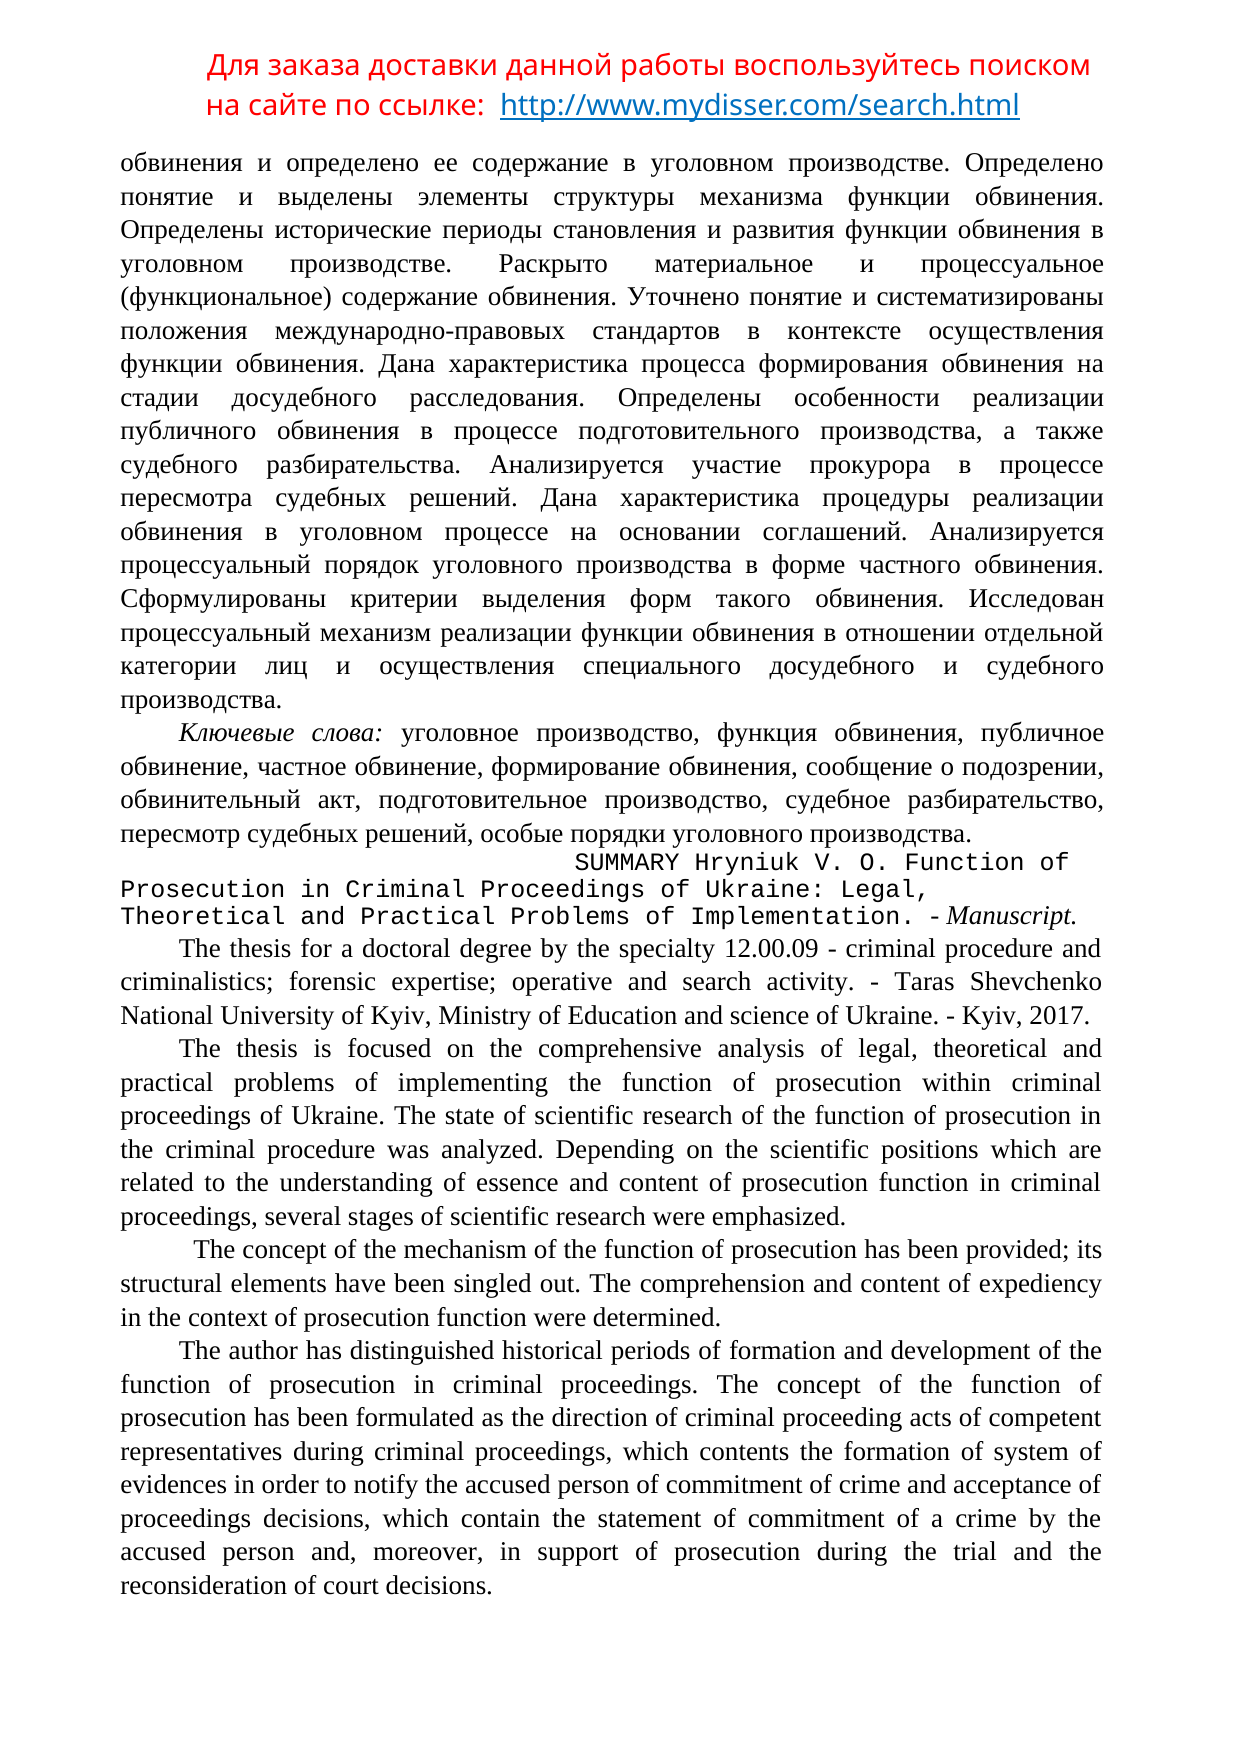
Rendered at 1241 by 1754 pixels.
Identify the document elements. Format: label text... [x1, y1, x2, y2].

text SUMMARY Hryniuk V. O. Function of Prosecution in Criminal Proceedings of Ukraine: Legal, Theoretical and Practical Problems of Implementation. - Manuscript. [120, 849, 1103, 930]
text The thesis for a doctoral degree by the specialty 12.00.09 - criminal procedure and criminalistics; forensic expertise; operative and search activity. - Taras Shevchenko National University of Kyiv, Ministry of Education and science of Ukraine. - Kyiv, 2017. [120, 930, 1103, 1031]
text Ключевые слова: уголовное производство, функция обвинения, публичное обвинение, частное обвинение, формирование обвинения, сообщение о подозрении, обвинительный акт, подготовительное производство, судебное разбирательство, пересмотр судебных решений, особые порядки уголовного производства. [120, 715, 1105, 849]
text The thesis is focused on the comprehensive analysis of legal, theoretical and practical problems of implementing the function of prosecution within criminal proceedings of Ukraine. The state of scientific research of the function of prosecution in the criminal procedure was analyzed. Depending on the scientific positions which are related to the understanding of essence and content of prosecution function in criminal proceedings, several stages of scientific research were emphasized. [120, 1031, 1103, 1232]
text The concept of the mechanism of the function of prosecution has been provided; its structural elements have been singled out. The comprehension and content of expediency in the context of prosecution function were determined. [120, 1232, 1103, 1333]
text The author has distinguished historical periods of formation and development of the function of prosecution in criminal proceedings. The concept of the function of prosecution has been formulated as the direction of criminal proceeding acts of competent representatives during criminal proceedings, which contents the formation of system of evidences in order to notify the accused person of commitment of crime and acceptance of proceedings decisions, which contain the statement of commitment of a crime by the accused person and, moreover, in support of prosecution during the trial and the reconsideration of court decisions. [120, 1333, 1103, 1601]
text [120, 144, 1105, 715]
